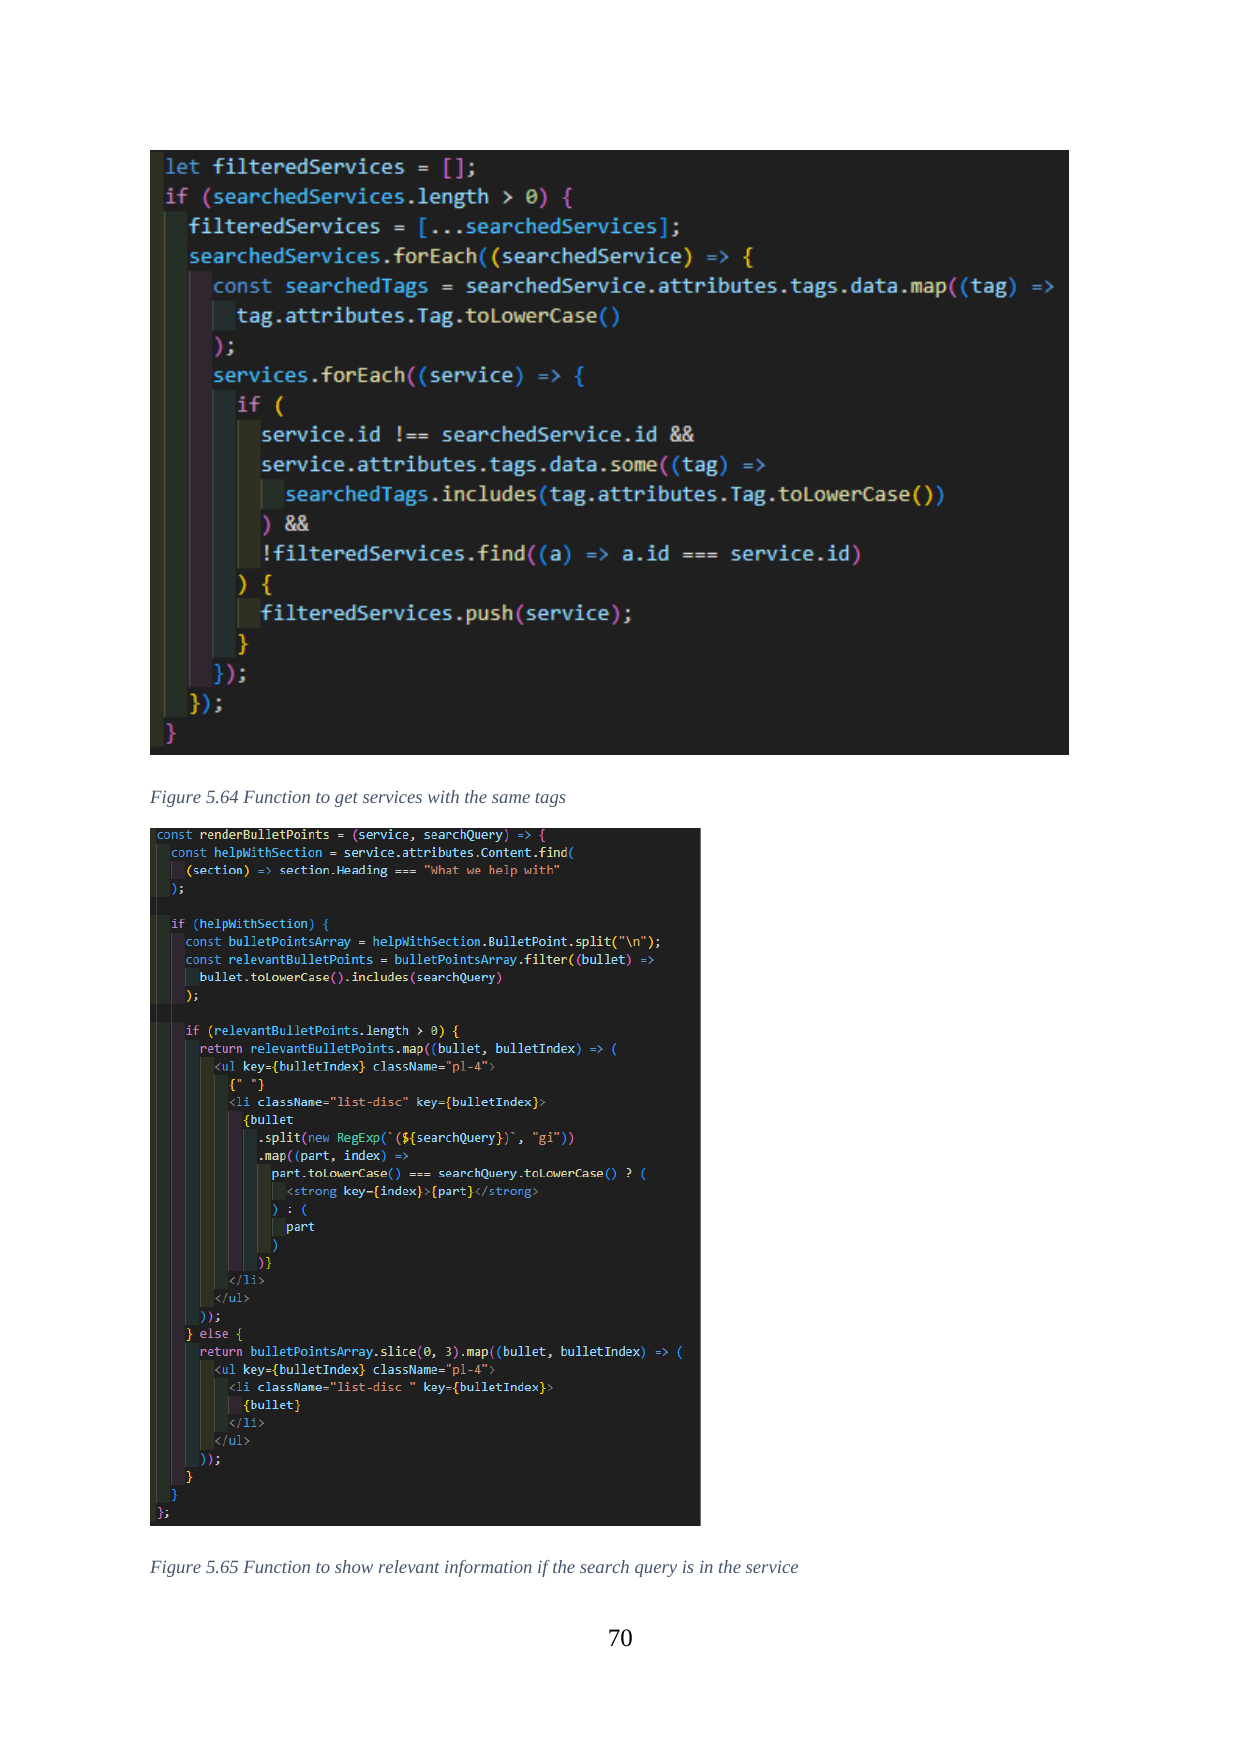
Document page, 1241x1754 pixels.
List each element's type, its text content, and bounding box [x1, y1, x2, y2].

picture [150, 150, 1069, 755]
picture [150, 828, 701, 1526]
